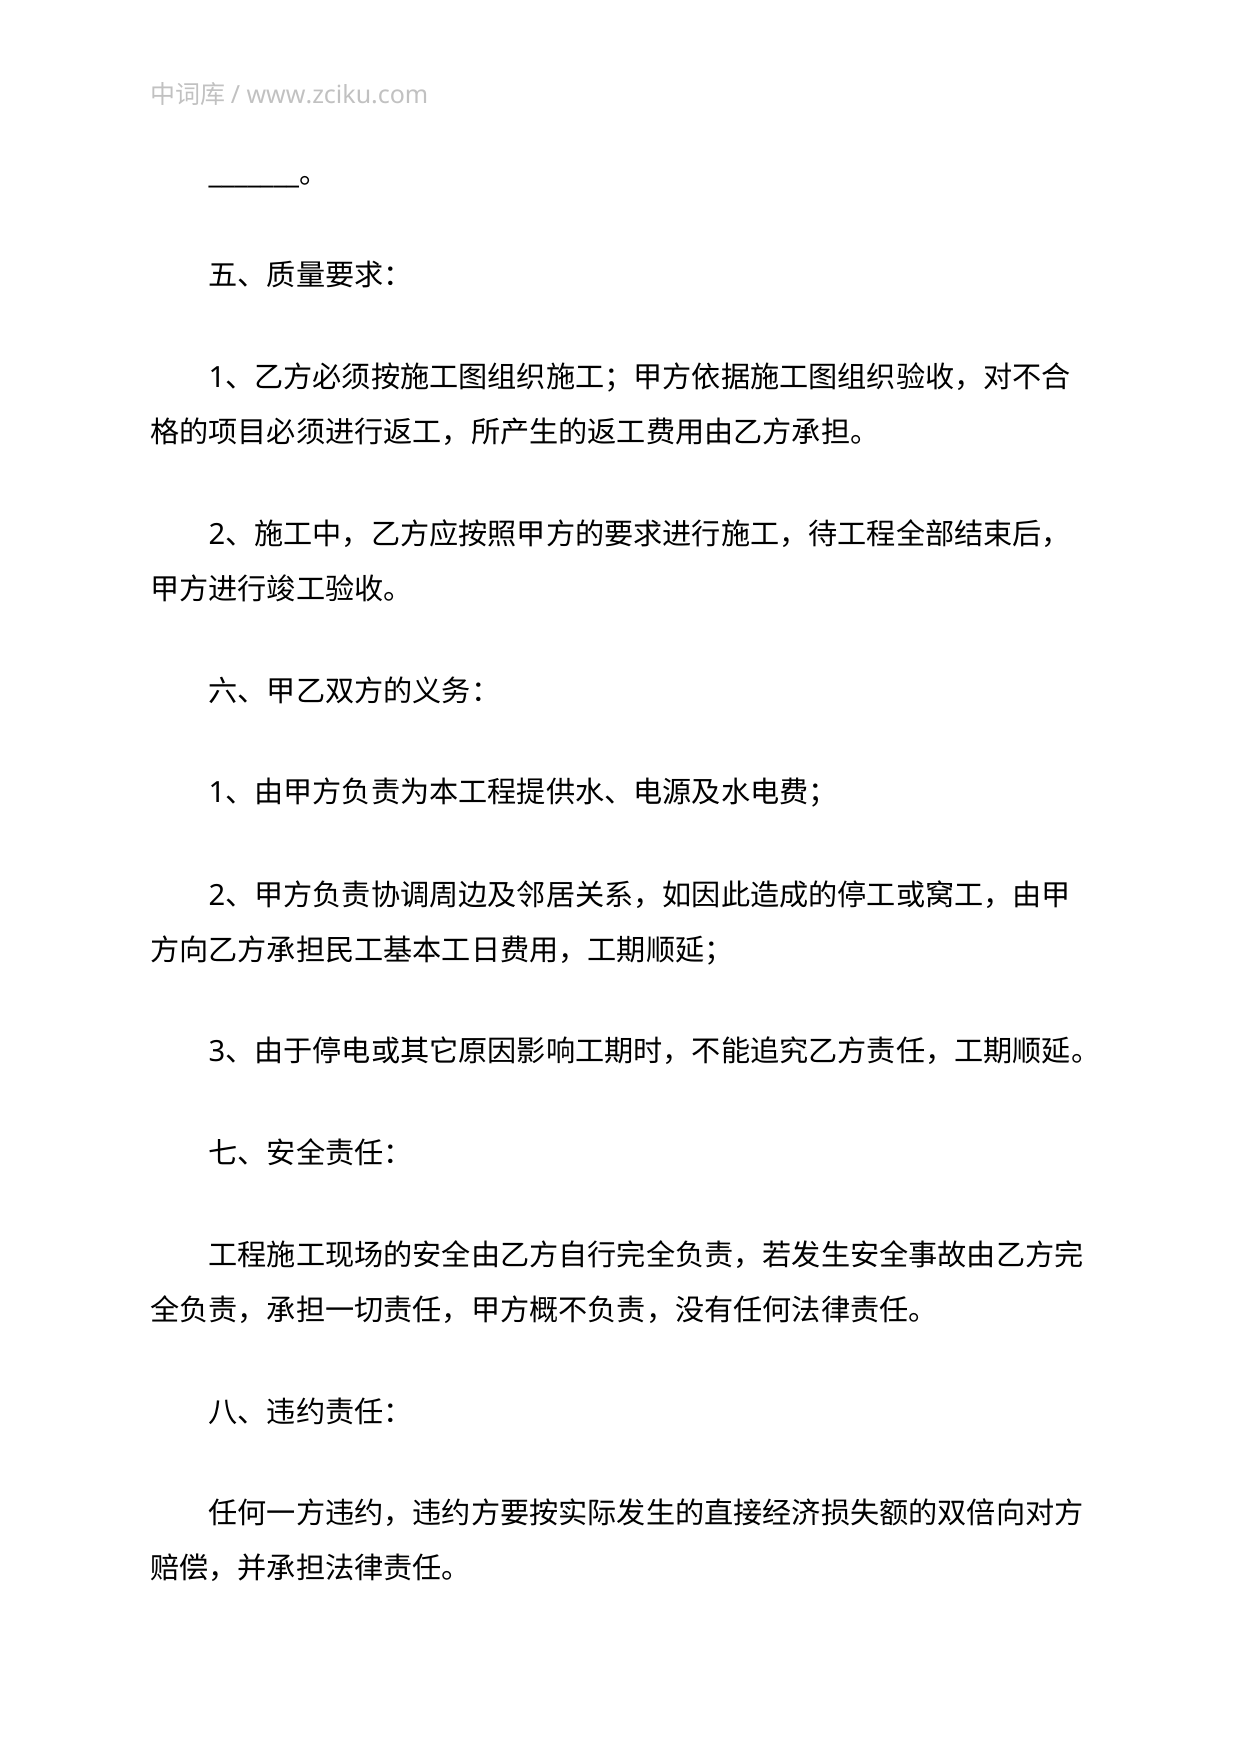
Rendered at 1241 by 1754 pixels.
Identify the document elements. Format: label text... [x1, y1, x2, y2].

text 工程施工现场的安全由乙方自行完全负责，若发生安全事故由乙方完全负责，承担一切责任，甲方概不负责，没有任何法律责任。 [150, 1232, 1090, 1329]
text 1、乙方必须按施工图组织施工；甲方依据施工图组织验收，对不合格的项目必须进行返工，所产生的返工费用由乙方承担。 [150, 354, 1090, 451]
text 五、质量要求： [150, 252, 1090, 294]
text 1、由甲方负责为本工程提供水、电源及水电费； [150, 769, 1090, 811]
text 六、甲乙双方的义务： [150, 667, 1090, 709]
text 2、甲方负责协调周边及邻居关系，如因此造成的停工或窝工，由甲方向乙方承担民工基本工日费用，工期顺延； [150, 871, 1090, 968]
text _______。 [150, 150, 1090, 192]
text 任何一方违约，违约方要按实际发生的直接经济损失额的双倍向对方赔偿，并承担法律责任。 [150, 1490, 1090, 1587]
text 2、施工中，乙方应按照甲方的要求进行施工，待工程全部结束后，甲方进行竣工验收。 [150, 511, 1090, 608]
text 七、安全责任： [150, 1130, 1090, 1172]
text 3、由于停电或其它原因影响工期时，不能追究乙方责任，工期顺延。 [150, 1028, 1090, 1070]
text 八、违约责任： [150, 1388, 1090, 1431]
